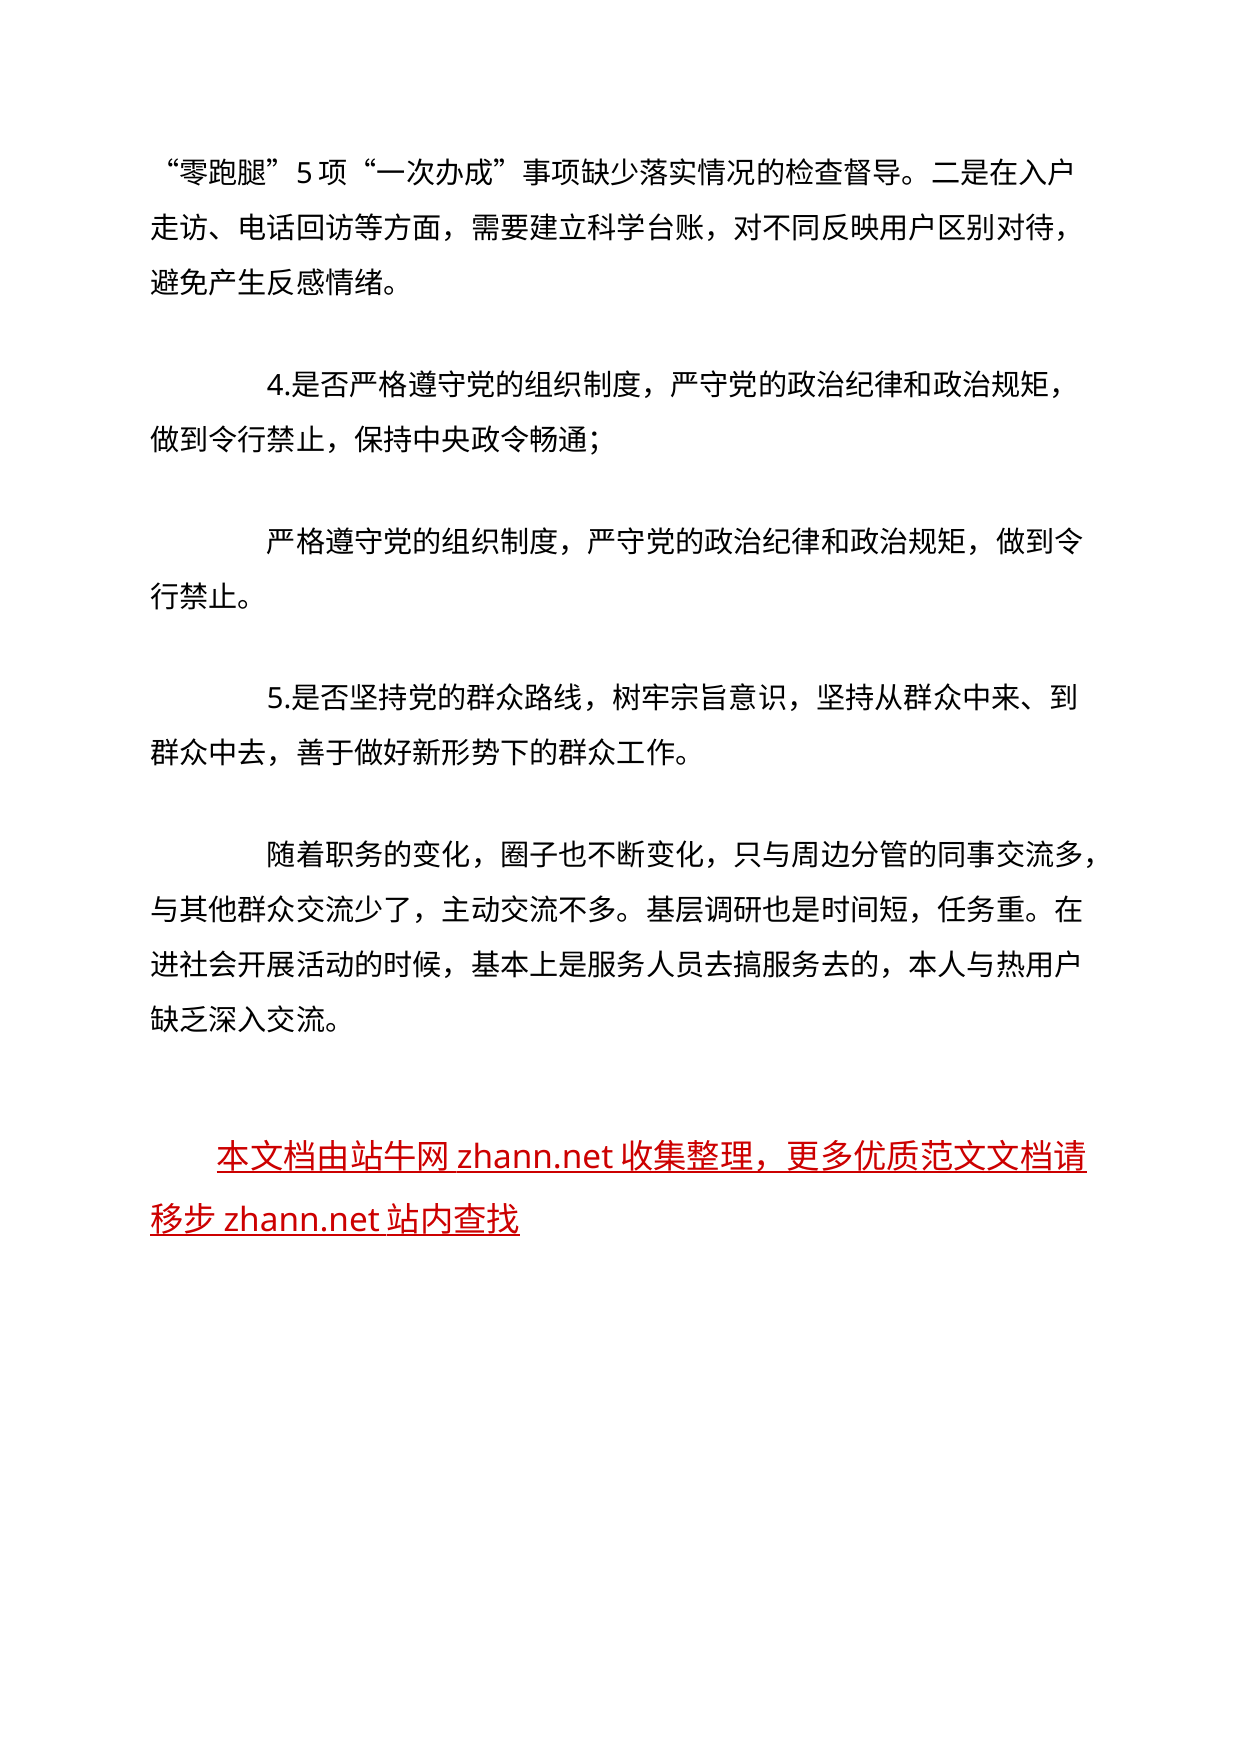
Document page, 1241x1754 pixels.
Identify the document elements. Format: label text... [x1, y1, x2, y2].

text 本文档由站牛网zhann.net收集整理，更多优质范文文档请移步zhann.net站内查找 [150, 1129, 1090, 1241]
text 严格遵守党的组织制度，严守党的政治纪律和政治规矩，做到令行禁止。 [150, 518, 1090, 616]
text 随着职务的变化，圈子也不断变化，只与周边分管的同事交流多，与其他群众交流少了，主动交流不多。基层调研也是时间短，任务重。在进社会开展活动的时候，基本上是服务人员去搞服务去的，本人与热用户缺乏深入交流。 [150, 832, 1090, 1039]
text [150, 150, 1090, 302]
text 5.是否坚持党的群众路线，树牢宗旨意识，坚持从群众中来、到群众中去，善于做好新形势下的群众工作。 [150, 675, 1090, 772]
text 4.是否严格遵守党的组织制度，严守党的政治纪律和政治规矩，做到令行禁止，保持中央政令畅通； [150, 362, 1090, 459]
